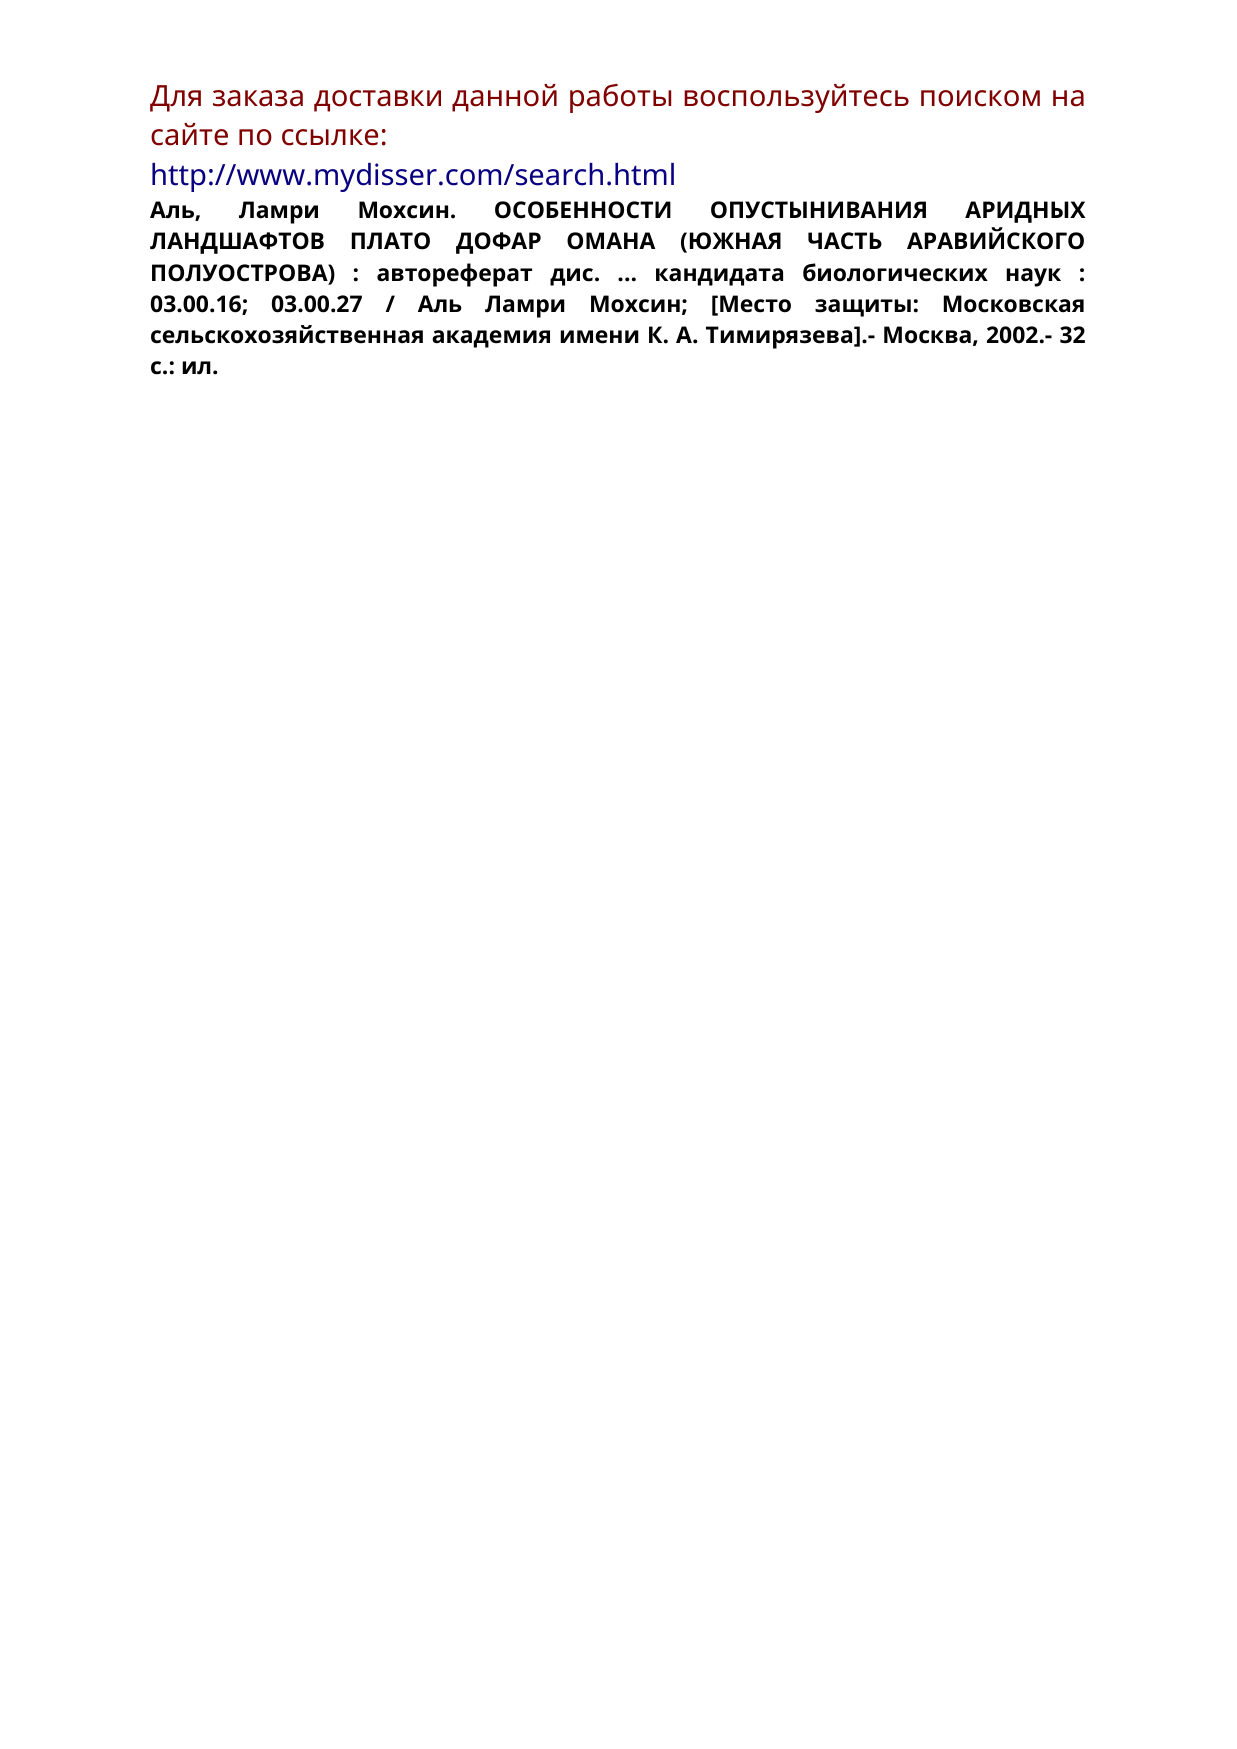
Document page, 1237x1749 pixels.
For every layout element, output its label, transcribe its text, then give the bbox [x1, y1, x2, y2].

text Аль, Ламри Мохсин. ОСОБЕННОСТИ ОПУСТЫНИВАНИЯ АРИДНЫХ ЛАНДШАФТОВ ПЛАТО ДОФАР ОМАНА (ЮЖНАЯ ЧАСТЬ АРАВИЙСКОГО ПОЛУОСТРОВА) : автореферат дис. ... кандидата биологических наук : 03.00.16; 03.00.27 / Аль Ламри Мохсин; [Место защиты: Московская сельскохозяйственная академия имени К. А. Тимирязева].- Москва, 2002.- 32 с.: ил. [150, 194, 1086, 382]
